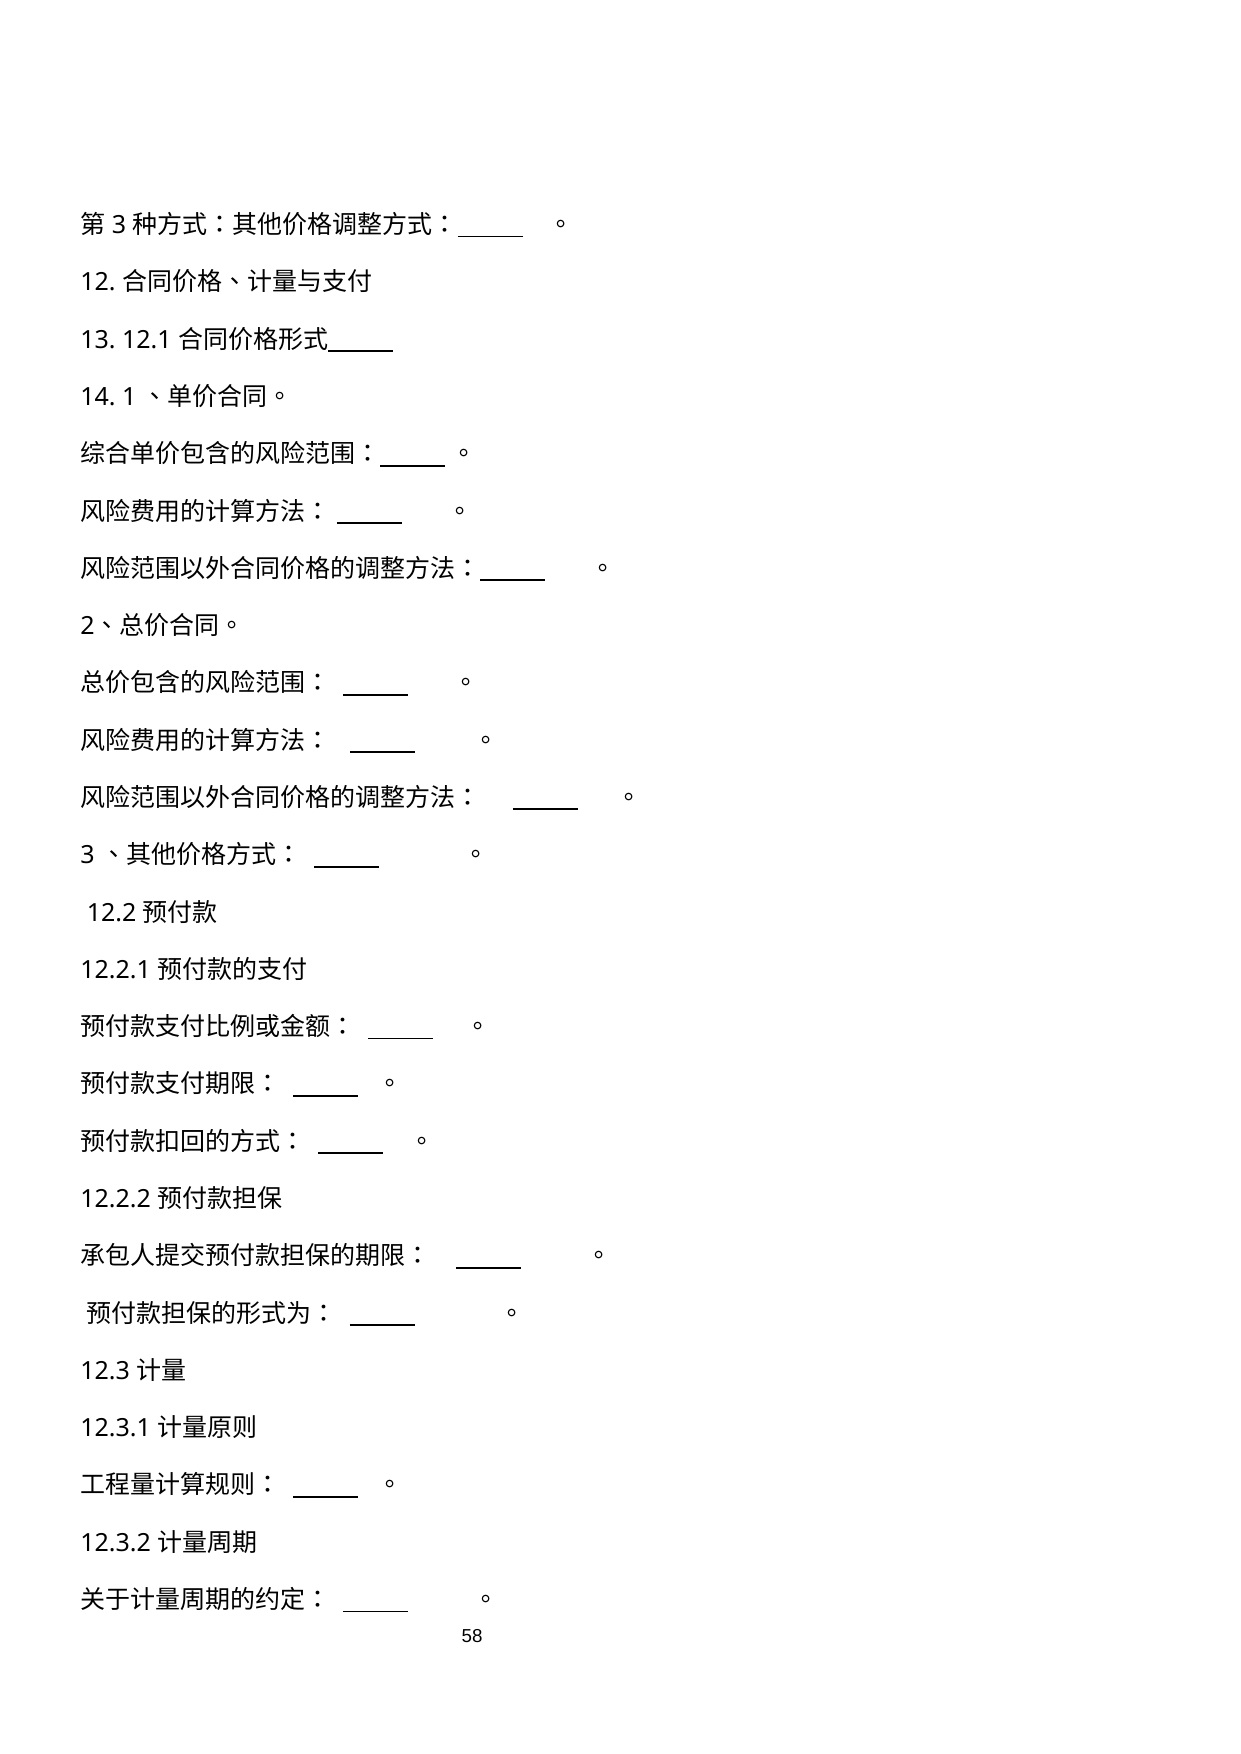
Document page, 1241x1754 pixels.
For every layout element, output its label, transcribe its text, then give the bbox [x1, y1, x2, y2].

text 风险费用的计算方法： 。 [80, 713, 1143, 758]
text 3 、其他价格方式： 。 [80, 828, 1143, 873]
text 承包人提交预付款担保的期限： 。 [80, 1229, 1143, 1274]
list 1 、单价合同。 [80, 369, 1143, 414]
text 风险范围以外合同价格的调整方法： 。 [80, 771, 1143, 815]
text 12.3 计量 [80, 1343, 1143, 1388]
text 12.2.1 预付款的支付 [80, 942, 1143, 987]
text 工程量计算规则： 。 [80, 1458, 1143, 1503]
text 预付款扣回的方式： 。 [80, 1114, 1143, 1159]
text 第 3 种方式：其他价格调整方式： 。 [80, 198, 1143, 242]
list 12.1 合同价格形式 [80, 312, 1143, 357]
text 12.3.1 计量原则 [80, 1401, 1143, 1446]
text 风险范围以外合同价格的调整方法： 。 [80, 541, 1143, 586]
text 预付款担保的形式为： 。 [80, 1286, 1143, 1331]
text 关于计量周期的约定： 。 [80, 1573, 1143, 1617]
text 总价包含的风险范围： 。 [80, 656, 1143, 701]
text 12.3.2 计量周期 [80, 1515, 1143, 1560]
text 2、总价合同。 [80, 599, 1143, 643]
text 风险费用的计算方法： 。 [80, 484, 1143, 529]
text 12.2 预付款 [80, 885, 1143, 930]
text 综合单价包含的风险范围： 。 [80, 427, 1143, 472]
text 预付款支付比例或金额： 。 [80, 1000, 1143, 1044]
text 预付款支付期限： 。 [80, 1057, 1143, 1102]
text 12.2.2 预付款担保 [80, 1172, 1143, 1216]
list 合同价格、计量与支付 [80, 255, 1143, 300]
